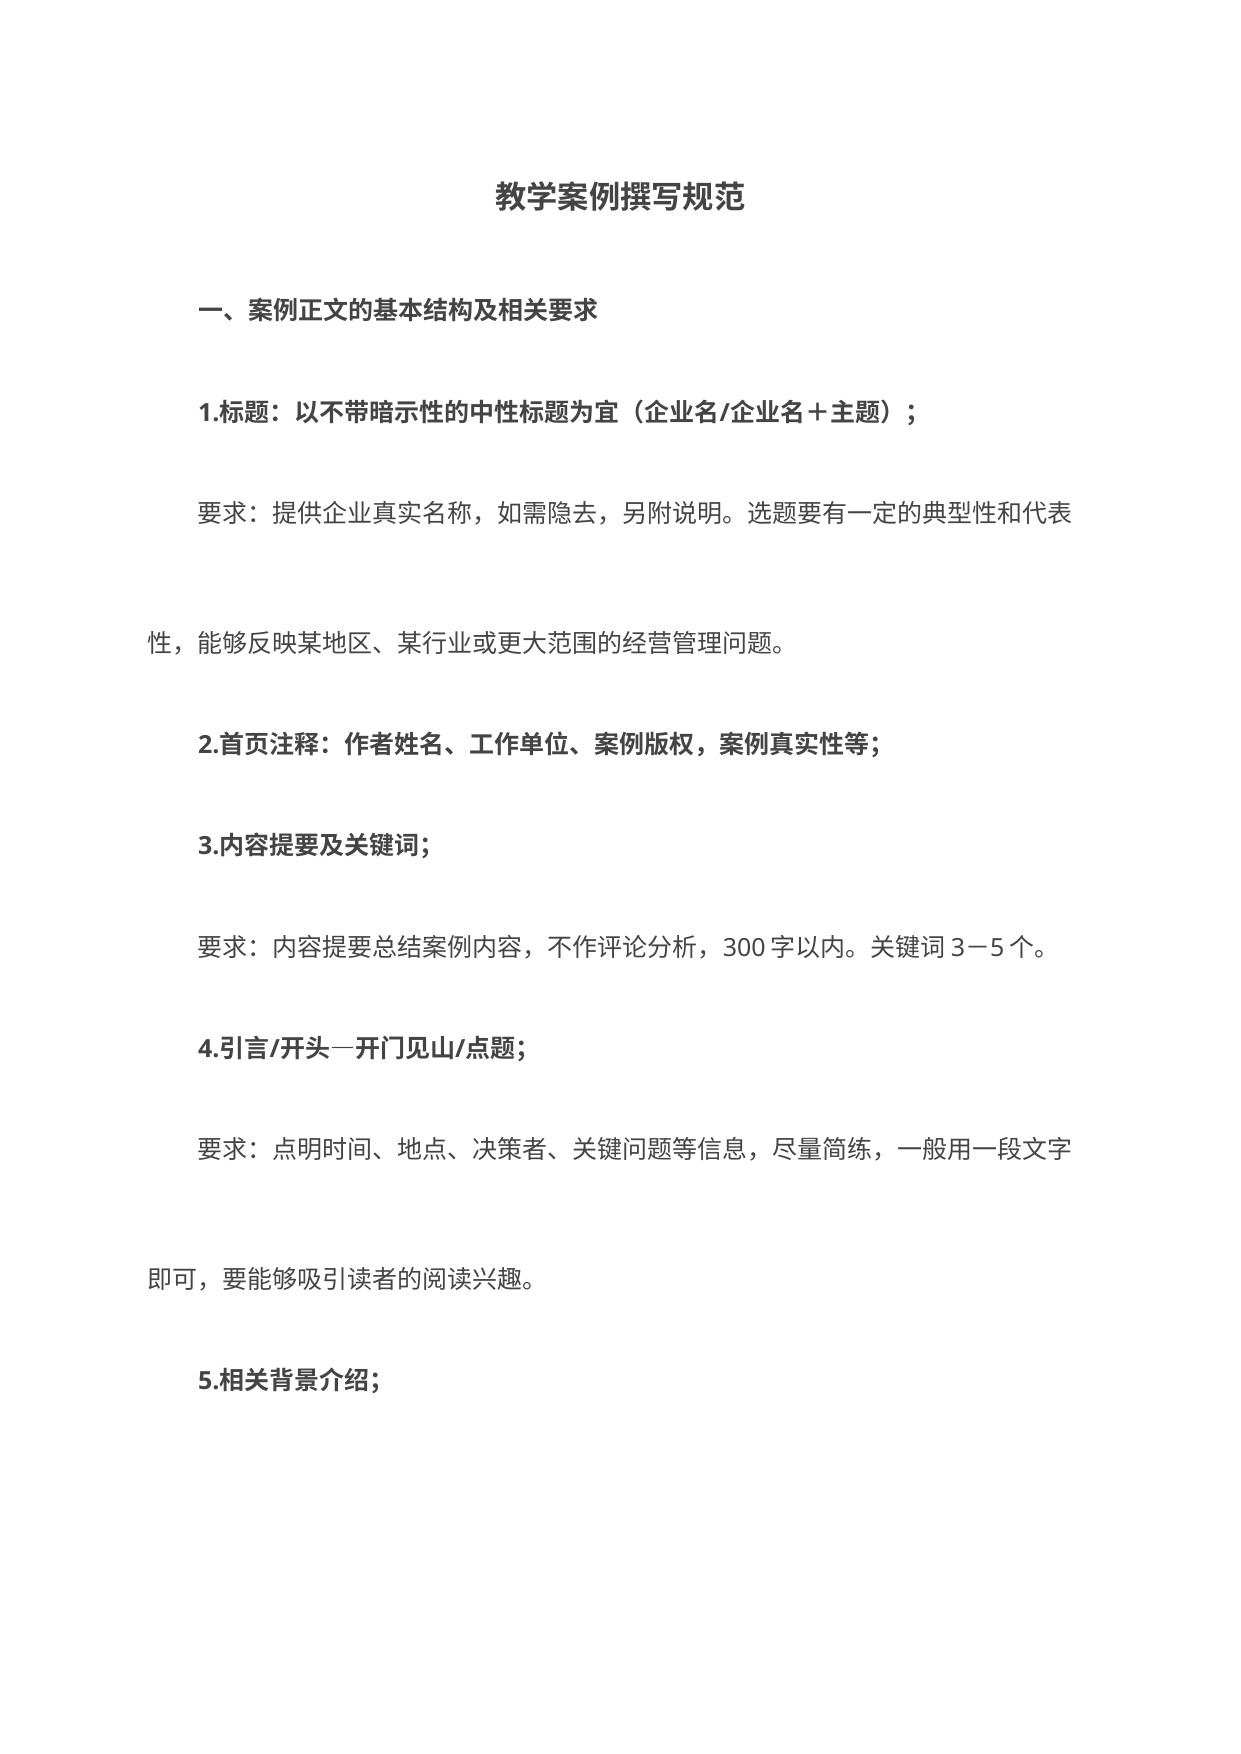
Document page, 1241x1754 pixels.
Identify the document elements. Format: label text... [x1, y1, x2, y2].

text 5.相关背景介绍； [148, 1346, 1092, 1411]
text 4.引言/开头—开门见山/点题； [148, 1014, 1092, 1079]
text 要求：点明时间、地点、决策者、关键问题等信息，尽量简练，一般用一段文字即可，要能够吸引读者的阅读兴趣。 [148, 1115, 1092, 1310]
text 1.标题：以不带暗示性的中性标题为宜（企业名/企业名＋主题）； [148, 378, 1092, 443]
text 2.首页注释：作者姓名、工作单位、案例版权，案例真实性等； [148, 710, 1092, 775]
text 要求：内容提要总结案例内容，不作评论分析，300字以内。关键词3－5个。 [148, 913, 1092, 978]
text 教学案例撰写规范 [148, 162, 1092, 227]
text 3.内容提要及关键词； [148, 811, 1092, 876]
text 一、案例正文的基本结构及相关要求 [148, 276, 1092, 341]
text 要求：提供企业真实名称，如需隐去，另附说明。选题要有一定的典型性和代表性，能够反映某地区、某行业或更大范围的经营管理问题。 [148, 479, 1092, 674]
